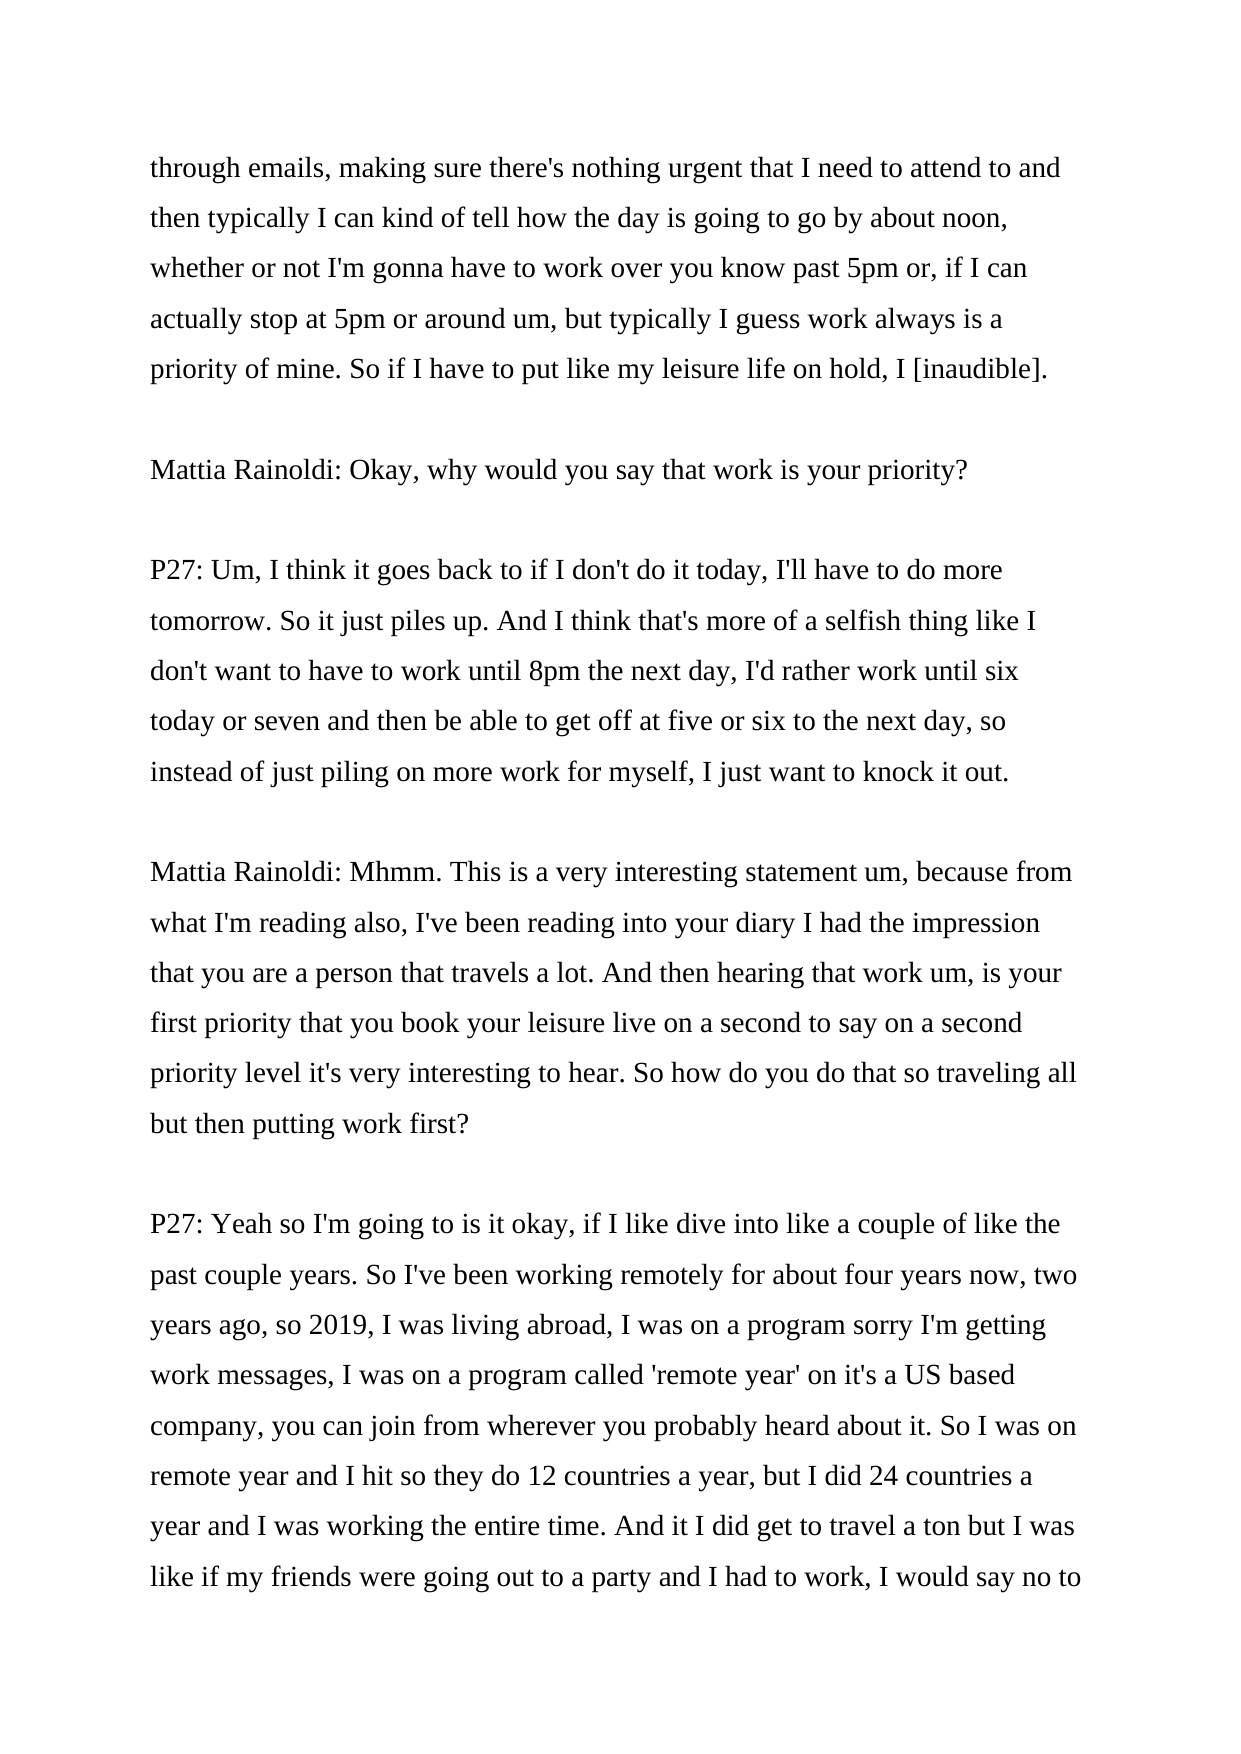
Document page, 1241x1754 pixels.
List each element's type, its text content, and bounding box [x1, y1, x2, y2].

text P27: Um, I think it goes back to if I don't do it today, I'll have to do more tomorrow. So it just piles up. And I think that's more of a selfish thing like I don't want to have to work until 8pm the next day, I'd rather work until six today or seven and then be able to get off at five or six to the next day, so instead of just piling on more work for myself, I just want to knock it out. [150, 552, 1090, 787]
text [150, 150, 1090, 385]
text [150, 1207, 1090, 1592]
text Mattia Rainoldi: Okay, why would you say that work is your priority? [150, 452, 1090, 485]
text Mattia Rainoldi: Mhmm. This is a very interesting statement um, because from what I'm reading also, I've been reading into your diary I had the impression that you are a person that travels a lot. And then hearing that work um, is your first priority that you book your leisure live on a second to say on a second priority level it's very interesting to hear. So how do you do that so traveling all but then putting work first? [150, 854, 1090, 1139]
